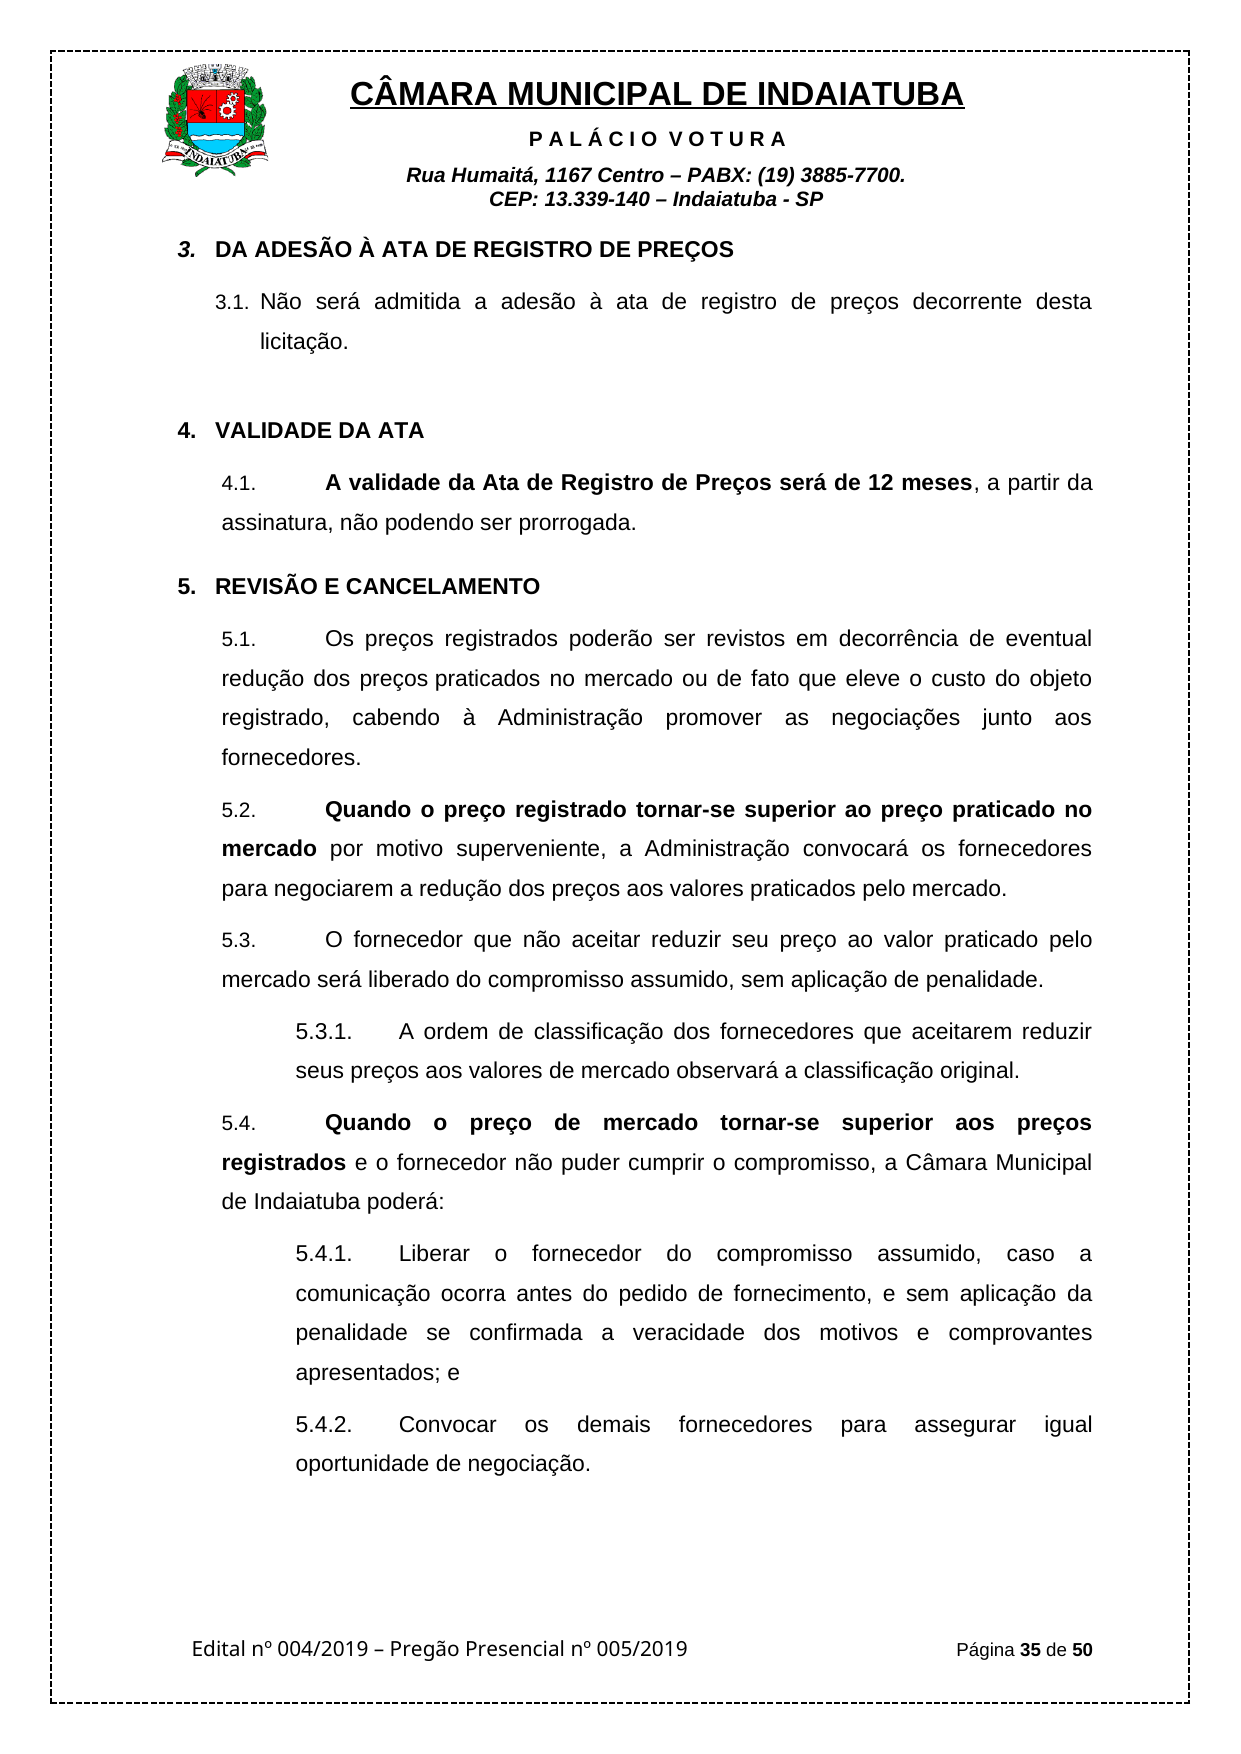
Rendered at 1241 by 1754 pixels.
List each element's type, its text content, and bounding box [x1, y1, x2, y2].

list Os preços registrados poderão ser revistos em decorrência de eventual redução dos preços praticados no mercado ou de fato que eleve o custo do objeto registrado, cabendo à Administração promover as negociações junto aos fornecedores. [221, 625, 1093, 770]
list A ordem de classificação dos fornecedores que aceitarem reduzir seus preços aos valores de mercado observará a classificação original. [295, 1018, 1093, 1084]
list Convocar os demais fornecedores para assegurar igual oportunidade de negociação. [295, 1411, 1093, 1477]
list Liberar o fornecedor do compromisso assumido, caso a comunicação ocorra antes do pedido de fornecimento, e sem aplicação da penalidade se confirmada a veracidade dos motivos e comprovantes apresentados; e [295, 1240, 1093, 1385]
list DA ADESÃO À ATA DE REGISTRO DE PREÇOS [177, 236, 1093, 263]
list O fornecedor que não aceitar reduzir seu preço ao valor praticado pelo mercado será liberado do compromisso assumido, sem aplicação de penalidade. [221, 926, 1093, 992]
list VALIDADE DA ATA [177, 417, 1093, 443]
list A validade da Ata de Registro de Preços será de 12 meses, a partir da assinatura, não podendo ser prorrogada. [221, 469, 1093, 535]
list Quando o preço de mercado tornar-se superior aos preços registrados e o fornecedor não puder cumprir o compromisso, a Câmara Municipal de Indaiatuba poderá: [221, 1109, 1093, 1215]
list Quando o preço registrado tornar-se superior ao preço praticado no mercado por motivo superveniente, a Administração convocará os fornecedores para negociarem a redução dos preços aos valores praticados pelo mercado. [221, 796, 1093, 901]
list Não será admitida a adesão à ata de registro de preços decorrente desta licitação. [215, 288, 1093, 354]
list REVISÃO E CANCELAMENTO [177, 573, 1096, 599]
